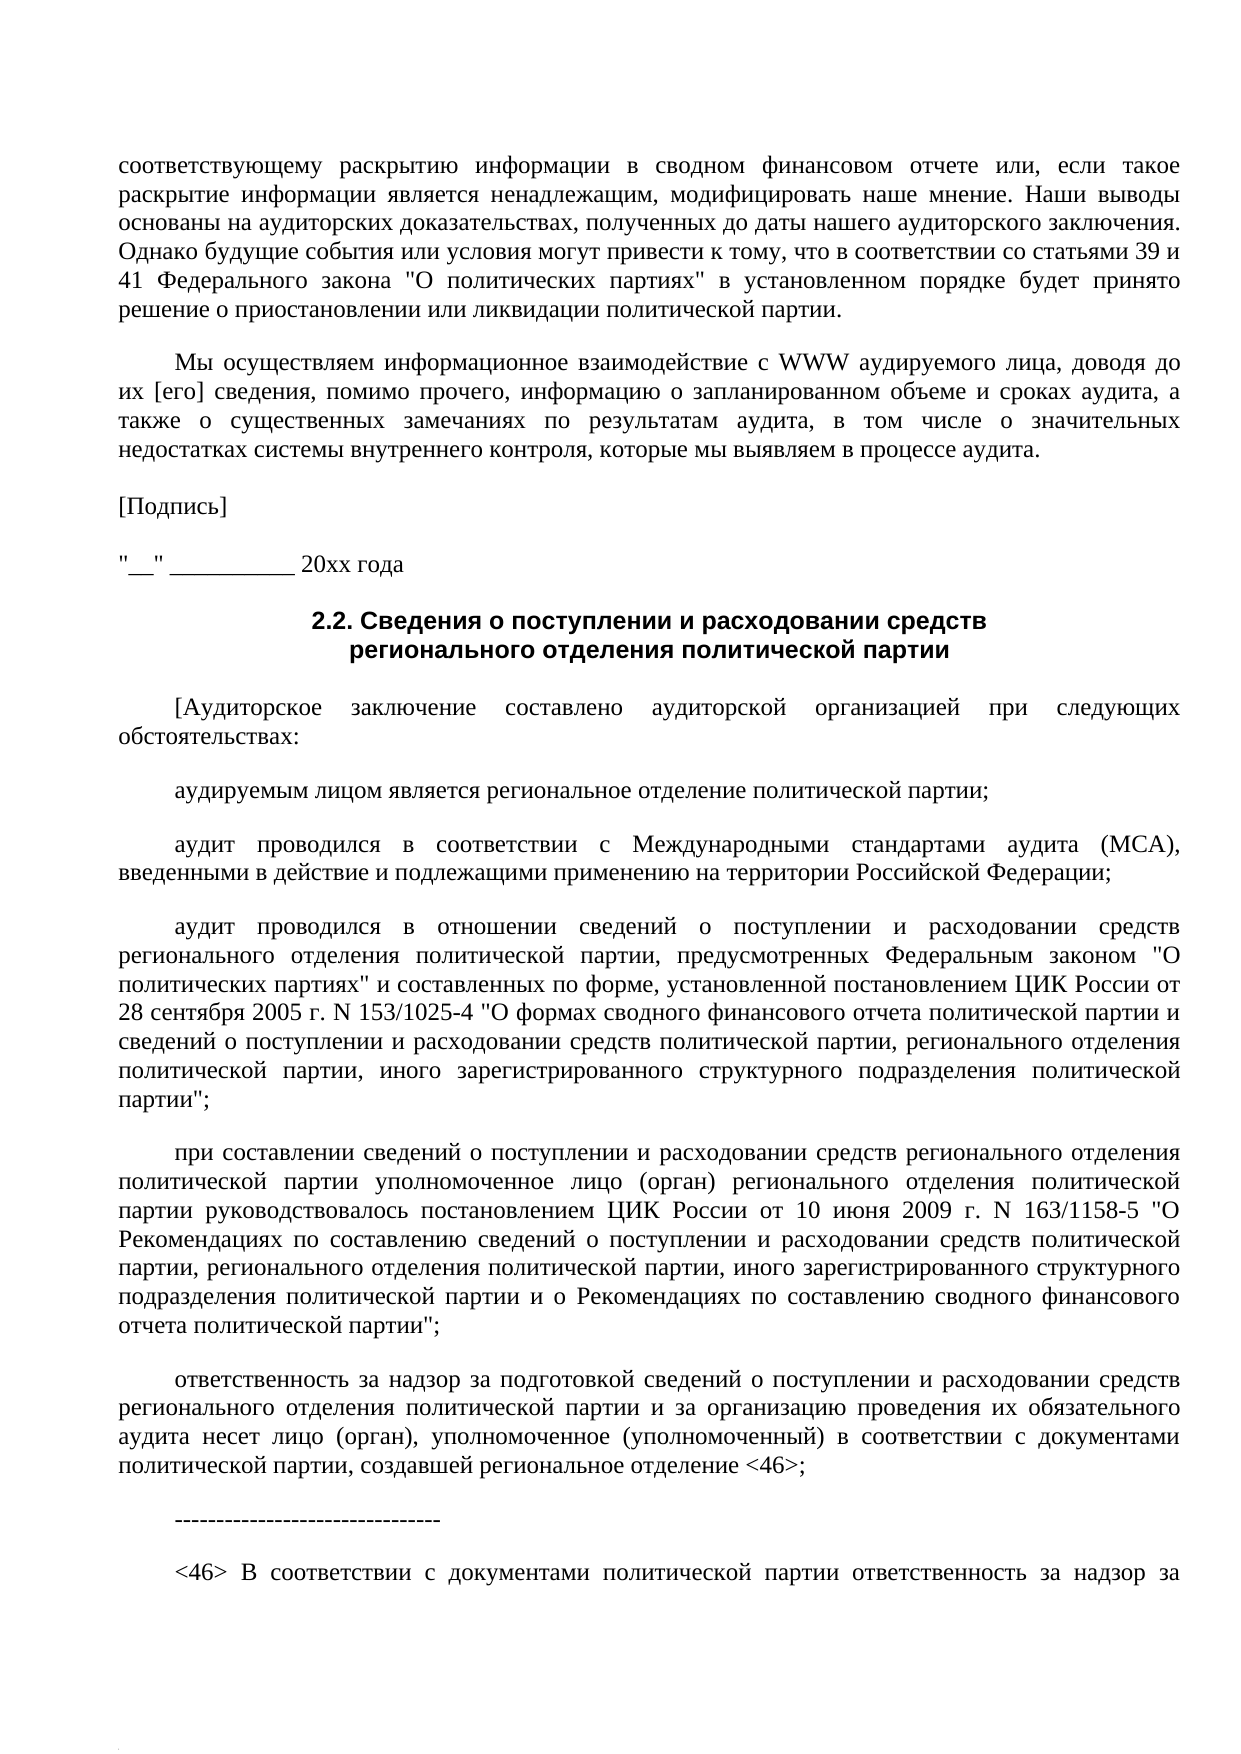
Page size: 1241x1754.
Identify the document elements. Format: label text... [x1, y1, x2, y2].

text [Аудиторское заключение составлено аудиторской организацией при следующих обстоятельствах: [118, 692, 1181, 750]
text ответственность за надзор за подготовкой сведений о поступлении и расходовании средств регионального отделения политической партии и за организацию проведения их обязательного аудита несет лицо (орган), уполномоченное (уполномоченный) в соответствии с документами политической партии, создавшей региональное отделение <46>; [118, 1364, 1181, 1479]
text при составлении сведений о поступлении и расходовании средств регионального отделения политической партии уполномоченное лицо (орган) регионального отделения политической партии руководствовалось постановлением ЦИК России от 10 июня 2009 г. N 163/1158-5 "О Рекомендациях по составлению сведений о поступлении и расходовании средств политической партии, регионального отделения политической партии, иного зарегистрированного структурного подразделения политической партии и о Рекомендациях по составлению сводного финансового отчета политической партии"; [118, 1137, 1181, 1339]
text Мы осуществляем информационное взаимодействие с WWW аудируемого лица, доводя до их [его] сведения, помимо прочего, информацию о запланированном объеме и сроках аудита, а также о существенных замечаниях по результатам аудита, в том числе о значительных недостатках системы внутреннего контроля, которые мы выявляем в процессе аудита. [118, 347, 1181, 462]
text -------------------------------- [118, 1504, 1181, 1532]
title 2.2. Сведения о поступлении и расходовании средств [118, 606, 1181, 635]
text аудит проводился в отношении сведений о поступлении и расходовании средств регионального отделения политической партии, предусмотренных Федеральным законом "О политических партиях" и составленных по форме, установленной постановлением ЦИК России от 28 сентября 2005 г. N 153/1025-4 "О формах сводного финансового отчета политической партии и сведений о поступлении и расходовании средств политической партии, регионального отделения политической партии, иного зарегистрированного структурного подразделения политической партии"; [118, 911, 1181, 1112]
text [118, 150, 1181, 322]
text "__" __________ 20xx года [118, 549, 1181, 577]
title регионального отделения политической партии [118, 635, 1181, 664]
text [118, 1557, 1181, 1586]
text аудируемым лицом является региональное отделение политической партии; [118, 775, 1181, 804]
text [Подпись] [118, 491, 1181, 520]
text аудит проводился в соответствии с Международными стандартами аудита (МСА), введенными в действие и подлежащими применению на территории Российской Федерации; [118, 829, 1181, 886]
